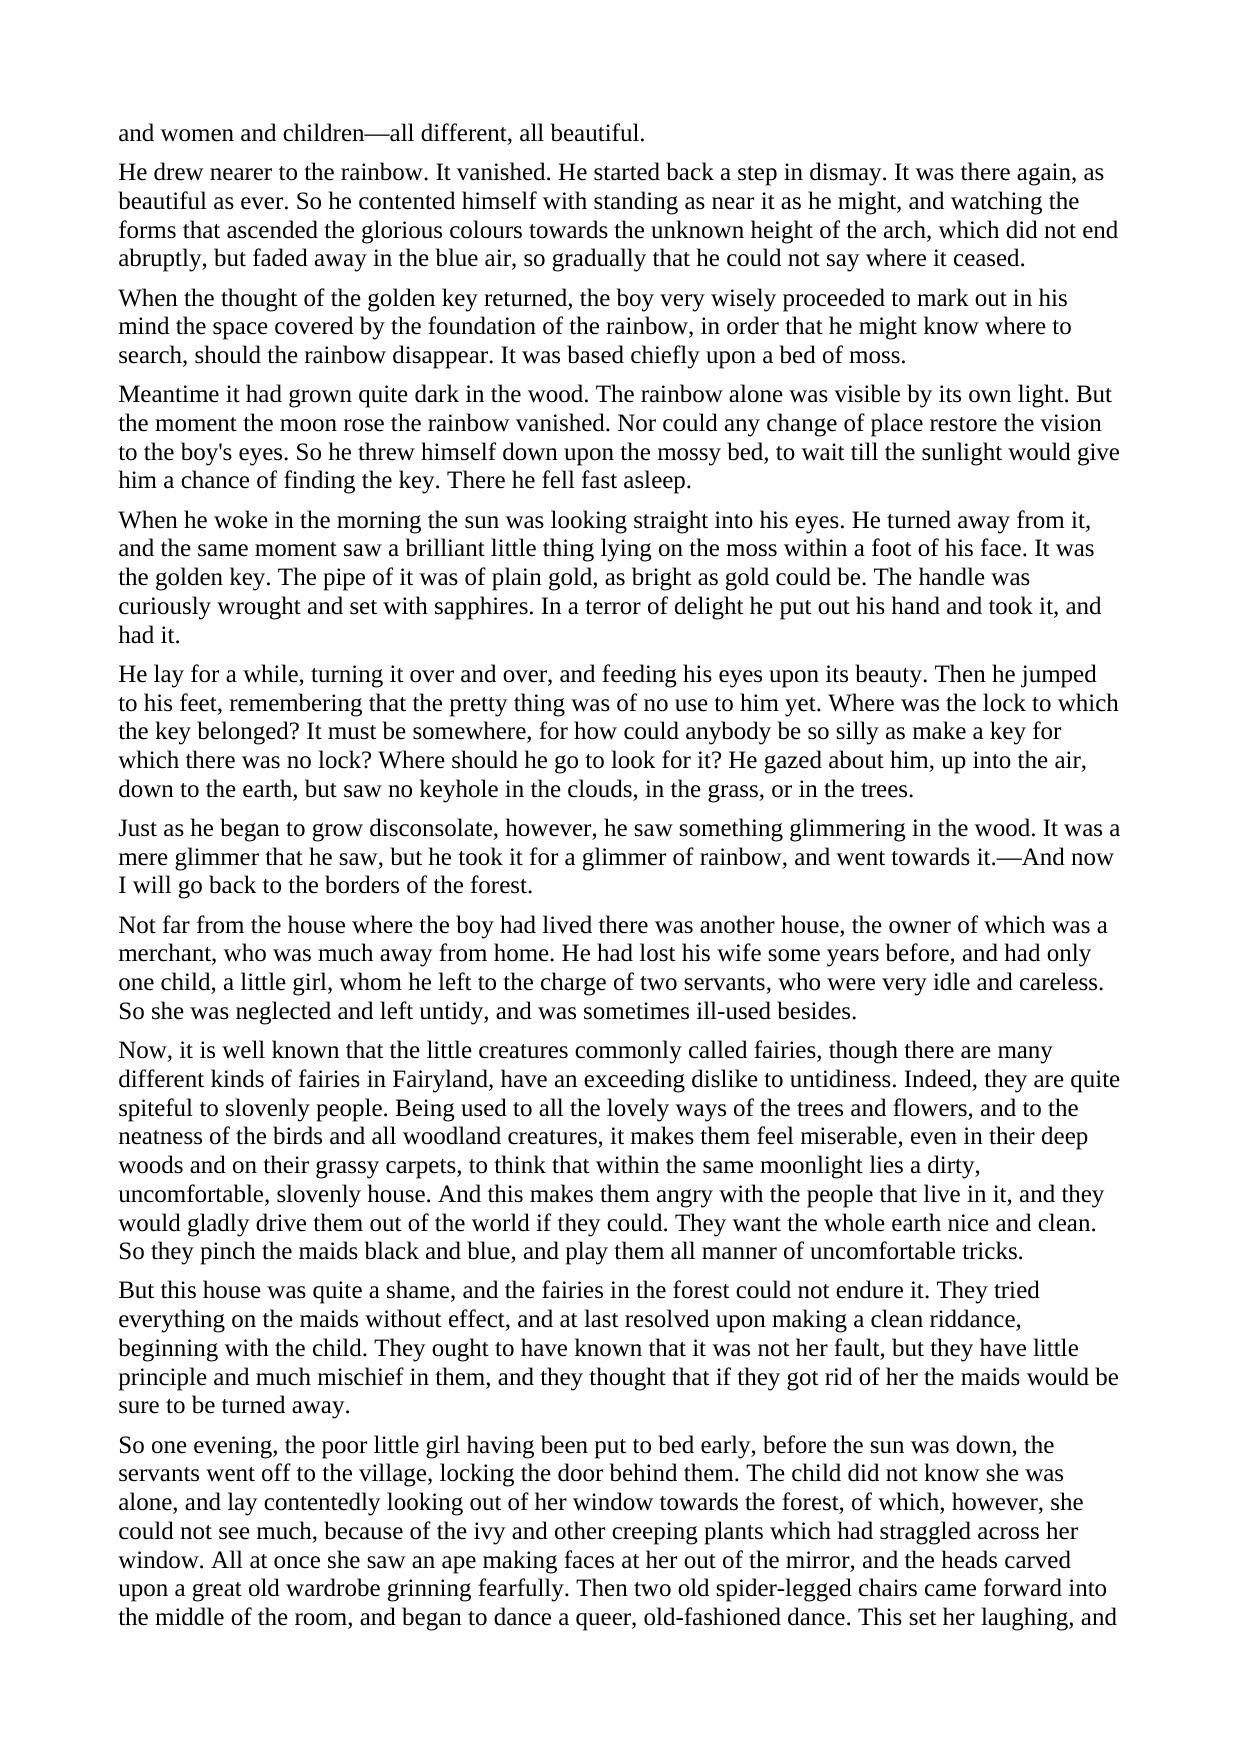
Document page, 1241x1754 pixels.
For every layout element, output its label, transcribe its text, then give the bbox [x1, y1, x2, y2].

text Meantime it had grown quite dark in the wood. The rainbow alone was visible by its own light. But the moment the moon rose the rainbow vanished. Nor could any change of place restore the vision to the boy's eyes. So he threw himself down upon the mossy bed, to wait till the sunlight would give him a chance of finding the key. There he fell fast asleep. [118, 379, 1122, 494]
text Now, it is well known that the little creatures commonly called fairies, though there are many different kinds of fairies in Fairyland, have an exceeding dislike to untidiness. Indeed, they are quite spiteful to slovenly people. Being used to all the lovely ways of the trees and flowers, and to the neatness of the birds and all woodland creatures, it makes them feel miserable, even in their deep woods and on their grassy carpets, to think that within the same moonlight lies a dirty, uncomfortable, slovenly house. And this makes them angry with the people that live in it, and they would gladly drive them out of the world if they could. They want the whole earth nice and clean. So they pinch the maids black and blue, and play them all manner of uncomfortable tricks. [118, 1035, 1122, 1265]
text When the thought of the golden key returned, the boy very wisely proceeded to mark out in his mind the space covered by the foundation of the rainbow, in order that he might know where to search, should the rainbow disappear. It was based chiefly upon a bed of moss. [118, 283, 1122, 369]
text But this house was quite a shame, and the fairies in the forest could not endure it. They tried everything on the maids without effect, and at last resolved upon making a clean riddance, beginning with the child. They ought to have known that it was not her fault, but they have little principle and much mischief in them, and they thought that if they got rid of her the maids would be sure to be turned away. [118, 1276, 1122, 1419]
text Just as he began to grow disconsolate, however, he saw something glimmering in the wood. It was a mere glimmer that he saw, but he took it for a glimmer of rainbow, and went towards it.—And now I will go back to the borders of the forest. [118, 813, 1122, 899]
text He lay for a while, turning it over and over, and feeding his eyes upon its beauty. Then he jumped to his feet, remembering that the pretty thing was of no use to him yet. Where was the lock to which the key belonged? It must be somewhere, for how could anybody be so silly as make a key for which there was no lock? Where should he go to look for it? He gazed about him, up into the air, down to the earth, but saw no keyhole in the clouds, in the grass, or in the trees. [118, 659, 1122, 803]
text When he woke in the morning the sun was looking straight into his eyes. He turned away from it, and the same moment saw a brilliant little thing lying on the moss within a foot of his face. It was the golden key. The pipe of it was of plain gold, as bright as gold could be. The handle was curiously wrought and set with sapphires. In a terror of delight he put out his hand and took it, and had it. [118, 505, 1122, 648]
text He drew nearer to the rainbow. It vanished. He started back a step in dismay. It was there again, as beautiful as ever. So he contented himself with standing as near it as he might, and watching the forms that ascended the glorious colours towards the unknown height of the arch, which did not end abruptly, but faded away in the blue air, so gradually that he could not say where it ceased. [118, 157, 1122, 272]
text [118, 1430, 1122, 1631]
text Not far from the house where the boy had lived there was another house, the owner of which was a merchant, who was much away from home. He had lost his wife some years before, and had only one child, a little girl, whom he left to the charge of two servants, who were very idle and careless. So she was neglected and left untidy, and was sometimes ill-used besides. [118, 910, 1122, 1025]
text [118, 118, 1122, 147]
